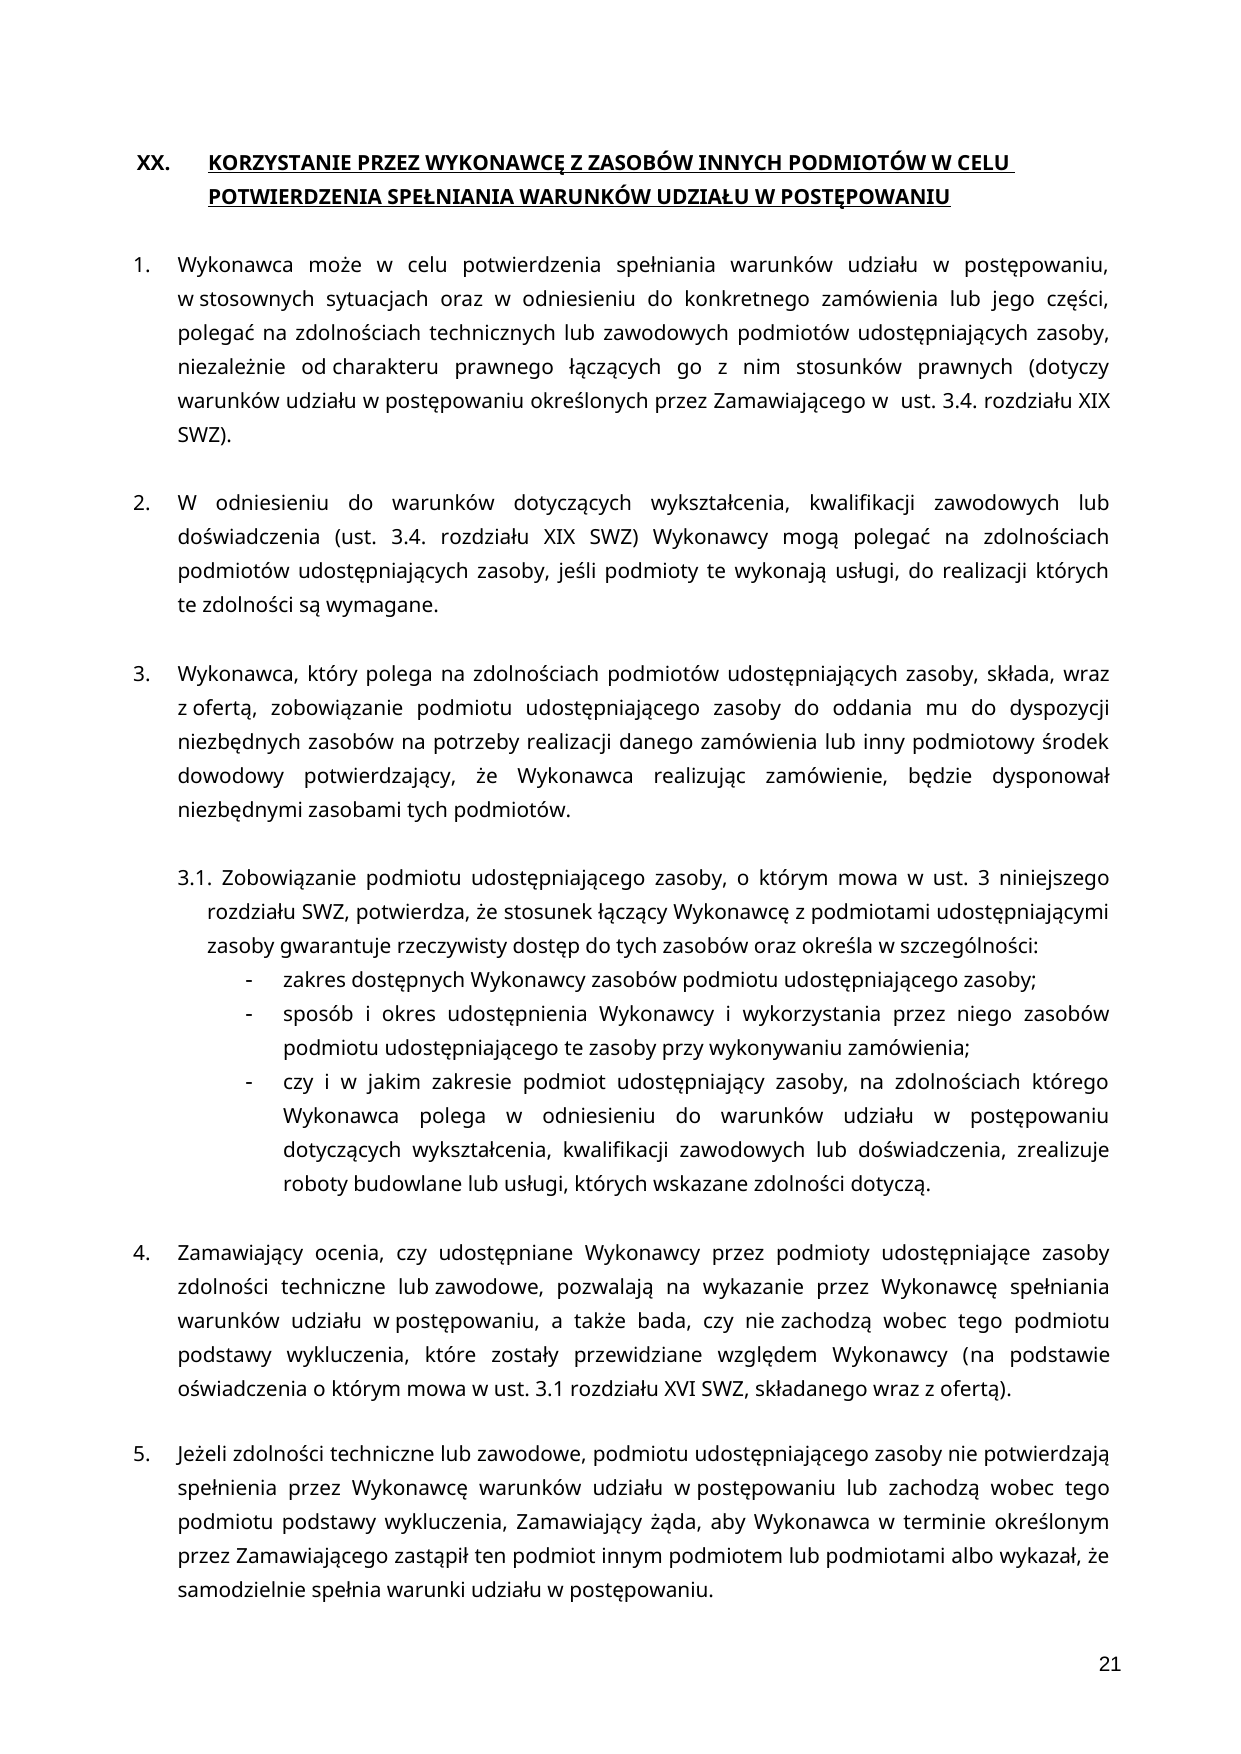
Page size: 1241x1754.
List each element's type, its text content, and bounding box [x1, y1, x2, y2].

list czy i w jakim zakresie podmiot udostępniający zasoby, na zdolnościach którego Wykonawca polega w odniesieniu do warunków udziału w postępowaniu dotyczących wykształcenia, kwalifikacji zawodowych lub doświadczenia, zrealizuje roboty budowlane lub usługi, których wskazane zdolności dotyczą. [245, 1067, 1110, 1198]
list Wykonawca, który polega na zdolnościach podmiotów udostępniających zasoby, składa, wraz z ofertą, zobowiązanie podmiotu udostępniającego zasoby do oddania mu do dyspozycji niezbędnych zasobów na potrzeby realizacji danego zamówienia lub inny podmiotowy środek dowodowy potwierdzający, że Wykonawca realizując zamówienie, będzie dysponował niezbędnymi zasobami tych podmiotów. [133, 659, 1110, 823]
list Jeżeli zdolności techniczne lub zawodowe, podmiotu udostępniającego zasoby nie potwierdzają spełnienia przez Wykonawcę warunków udziału w postępowaniu lub zachodzą wobec tego podmiotu podstawy wykluczenia, Zamawiający żąda, aby Wykonawca w terminie określonym przez Zamawiającego zastąpił ten podmiot innym podmiotem lub podmiotami albo wykazał, że samodzielnie spełnia warunki udziału w postępowaniu. [133, 1439, 1110, 1603]
text 3.1. Zobowiązanie podmiotu udostępniającego zasoby, o którym mowa w ust. 3 niniejszego rozdziału SWZ, potwierdza, że stosunek łączący Wykonawcę z podmiotami udostępniającymi zasoby gwarantuje rzeczywisty dostęp do tych zasobów oraz określa w szczególności: [177, 863, 1110, 959]
list Wykonawca może w celu potwierdzenia spełniania warunków udziału w postępowaniu, w stosownych sytuacjach oraz w odniesieniu do konkretnego zamówienia lub jego części, polegać na zdolnościach technicznych lub zawodowych podmiotów udostępniających zasoby, niezależnie od charakteru prawnego łączących go z nim stosunków prawnych (dotyczy warunków udziału w postępowaniu określonych przez Zamawiającego w ust. 3.4. rozdziału XIX SWZ). [133, 250, 1110, 449]
list Zamawiający ocenia, czy udostępniane Wykonawcy przez podmioty udostępniające zasoby zdolności techniczne lub zawodowe, pozwalają na wykazanie przez Wykonawcę spełniania warunków udziału w postępowaniu, a także bada, czy nie zachodzą wobec tego podmiotu podstawy wykluczenia, które zostały przewidziane względem Wykonawcy (na podstawie oświadczenia o którym mowa w ust. 3.1 rozdziału XVI SWZ, składanego wraz z ofertą). [133, 1238, 1110, 1402]
subtitle KORZYSTANIE PRZEZ WYKONAWCĘ Z ZASOBÓW INNYCH PODMIOTÓW W CELU POTWIERDZENIA SPEŁNIANIA WARUNKÓW UDZIAŁU W POSTĘPOWANIU [170, 148, 1110, 210]
list W odniesieniu do warunków dotyczących wykształcenia, kwalifikacji zawodowych lub doświadczenia (ust. 3.4. rozdziału XIX SWZ) Wykonawcy mogą polegać na zdolnościach podmiotów udostępniających zasoby, jeśli podmioty te wykonają usługi, do realizacji których te zdolności są wymagane. [133, 488, 1110, 619]
list zakres dostępnych Wykonawcy zasobów podmiotu udostępniającego zasoby; [245, 965, 1110, 994]
list sposób i okres udostępnienia Wykonawcy i wykorzystania przez niego zasobów podmiotu udostępniającego te zasoby przy wykonywaniu zamówienia; [245, 999, 1110, 1062]
